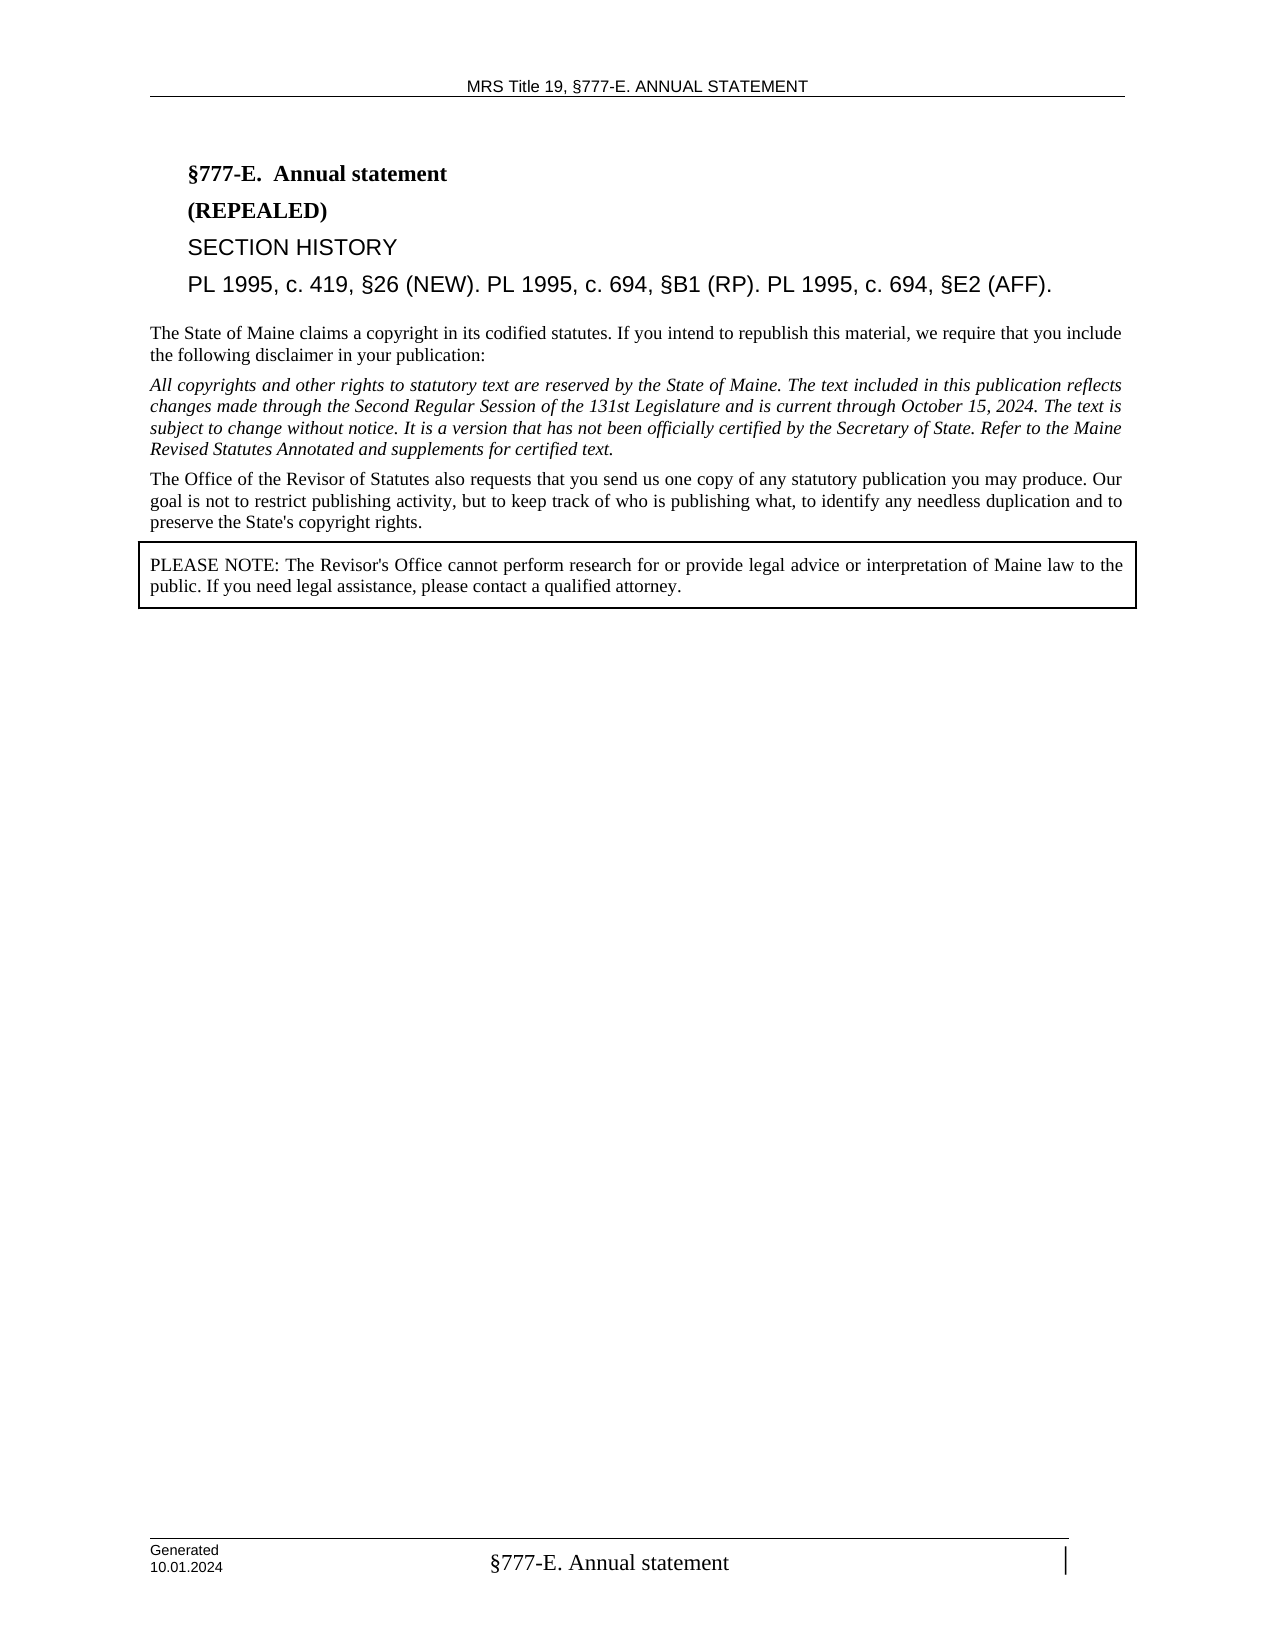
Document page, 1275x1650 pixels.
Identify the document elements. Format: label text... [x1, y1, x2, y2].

text SECTION HISTORY [187, 234, 1125, 260]
text The State of Maine claims a copyright in its codified statutes. If you intend to republish this material, we require that you include the following disclaimer in your publication: [150, 322, 1125, 365]
text PL 1995, c. 419, §26 (NEW). PL 1995, c. 694, §B1 (RP). PL 1995, c. 694, §E2 (AFF). [187, 271, 1125, 297]
text §777-E. Annual statement [187, 160, 1125, 187]
text The Office of the Revisor of Statutes also requests that you send us one copy of any statutory publication you may produce. Our goal is not to restrict publishing activity, but to keep track of who is publishing what, to identify any needless duplication and to preserve the State's copyright rights. [150, 468, 1125, 533]
text (REPEALED) [187, 197, 1125, 223]
text PLEASE NOTE: The Revisor's Office cannot perform research for or provide legal advice or interpretation of Maine law to the public. If you need legal assistance, please contact a qualified attorney. [140, 543, 1135, 607]
text All copyrights and other rights to statutory text are reserved by the State of Maine. The text included in this publication reflects changes made through the Second Regular Session of the 131st Legislature and is current through October 15, 2024 . The text is subject to change without notice. It is a version that has not been officially certified by the Secretary of State. Refer to the Maine Revised Statutes Annotated and supplements for certified text. [150, 373, 1125, 460]
